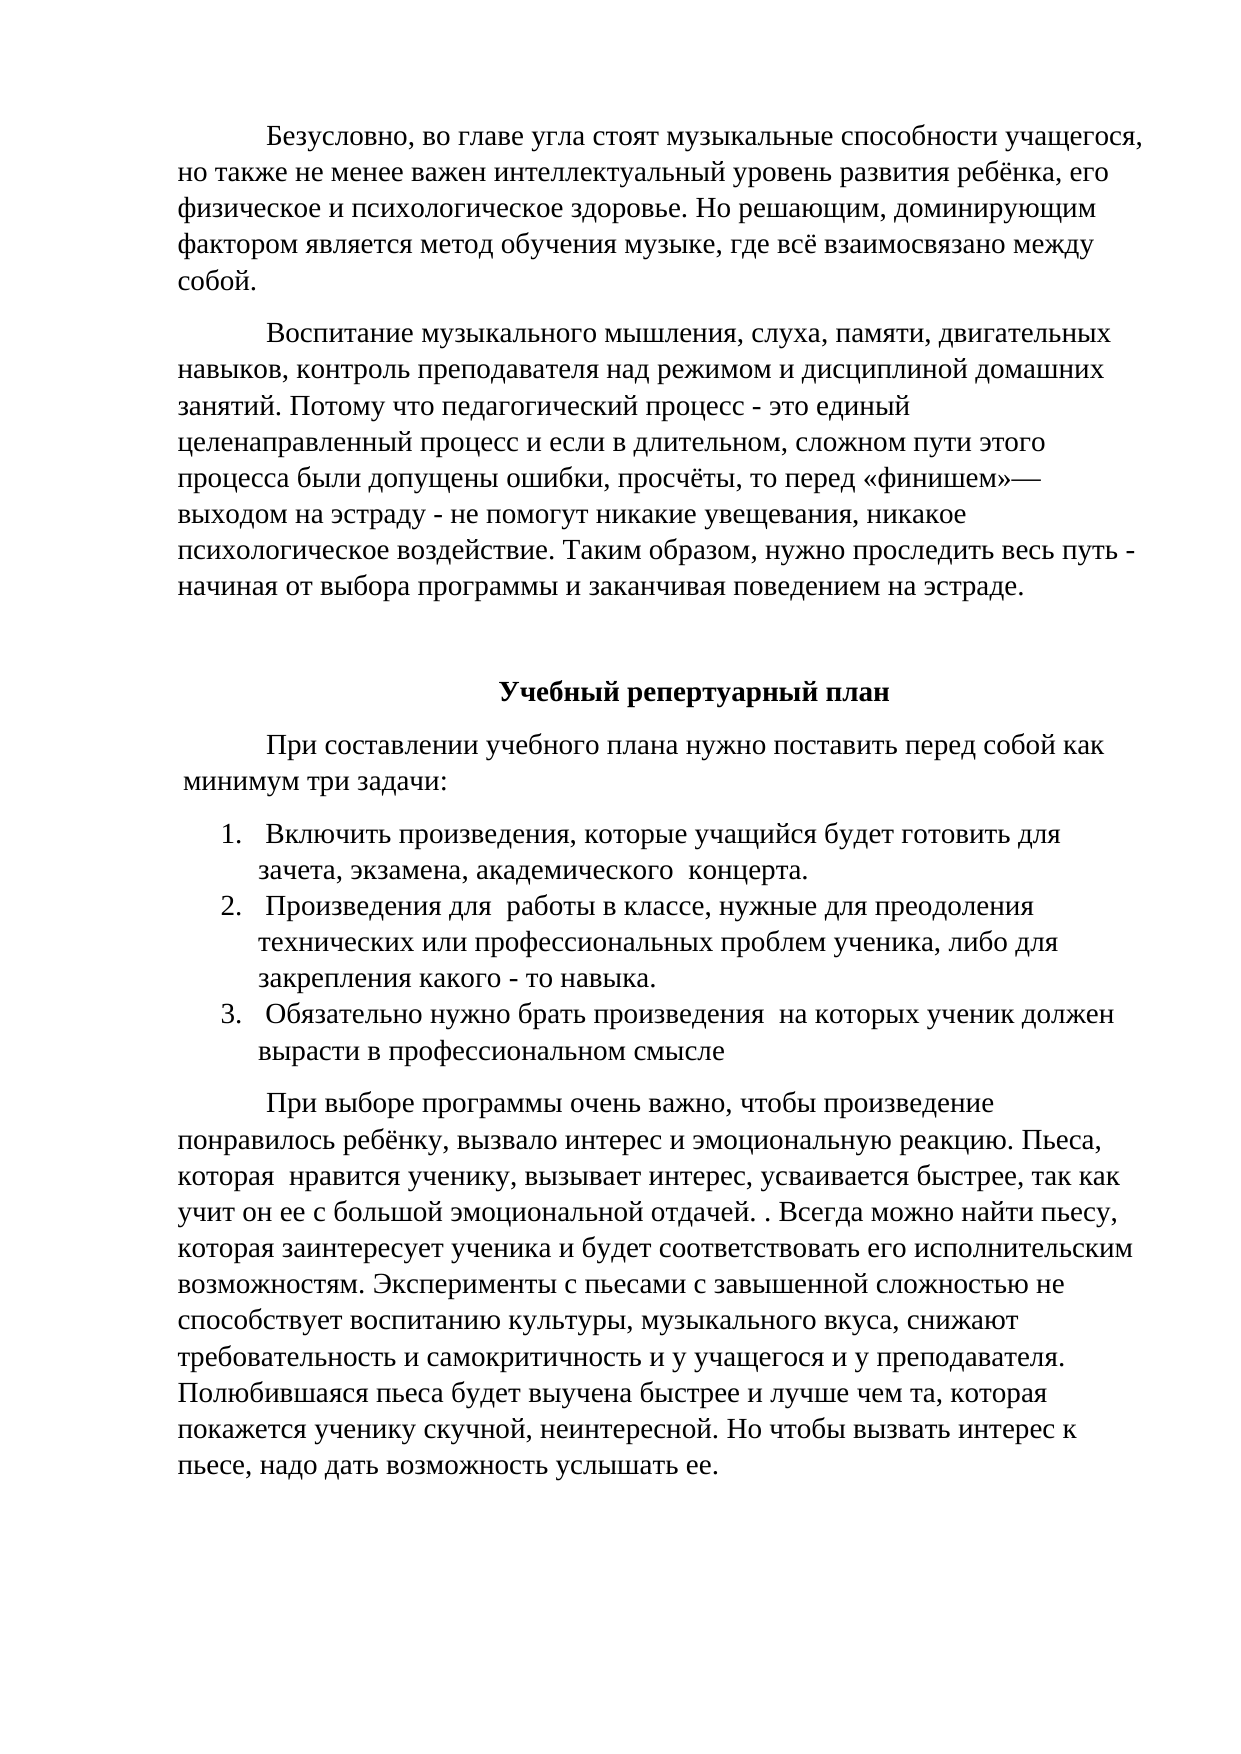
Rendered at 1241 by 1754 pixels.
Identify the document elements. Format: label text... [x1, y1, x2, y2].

text Безусловно, во главе угла стоят музыкальные способности учащегося, но также не менее важен интеллектуальный уровень развития ребёнка, его физическое и психологическое здоровье. Но решающим, доминирующим [177, 118, 1152, 224]
text При выборе программы очень важно, чтобы произведение понравилось ребёнку, вызвало интерес и эмоциональную реакцию. Пьеса, которая нравится ученику, вызывает интерес, усваивается быстрее, так как учит он ее с большой эмоциональной отдачей. . Всегда можно найти пьесу, которая заинтересует ученика и будет соответствовать его исполнительским возможностям. Эксперименты с пьесами с завышенной сложностью не способствует воспитанию культуры, музыкального вкуса, снижают требовательность и самокритичность и у учащегося и у преподавателя. Полюбившаяся пьеса будет выучена быстрее и лучше чем та, которая покажется ученику скучной, неинтересной. Но чтобы вызвать интерес к пьесе, надо дать возможность услышать ее. [177, 1086, 1152, 1481]
list Обязательно нужно брать произведения на которых ученик должен вырасти в профессиональном смысле [220, 997, 1152, 1066]
list Включить произведения, которые учащийся будет готовить для зачета, экзамена, академического концерта. [220, 816, 1152, 886]
text фактором является метод обучения музыке, где всё взаимосвязано между собой. [177, 227, 1152, 296]
text При составлении учебного плана нужно поставить перед собой как минимум три задачи: [183, 727, 1152, 797]
text Воспитание музыкального мышления, слуха, памяти, двигательных навыков, контроль преподавателя над режимом и дисциплиной домашних занятий. Потому что педагогический процесс - это единый целенаправленный процесс и если в длительном, сложном пути этого процесса были допущены ошибки, просчёты, то перед «финишем»— выходом на эстраду - не помогут никакие увещевания, никакое психологическое воздействие. Таким образом, нужно проследить весь путь - начиная от выбора программы и заканчивая поведением на эстраде. [177, 316, 1152, 602]
list Произведения для работы в классе, нужные для преодоления технических или профессиональных проблем ученика, либо для закрепления какого - то навыка. [220, 888, 1152, 994]
text Учебный репертуарный план [177, 674, 1152, 708]
